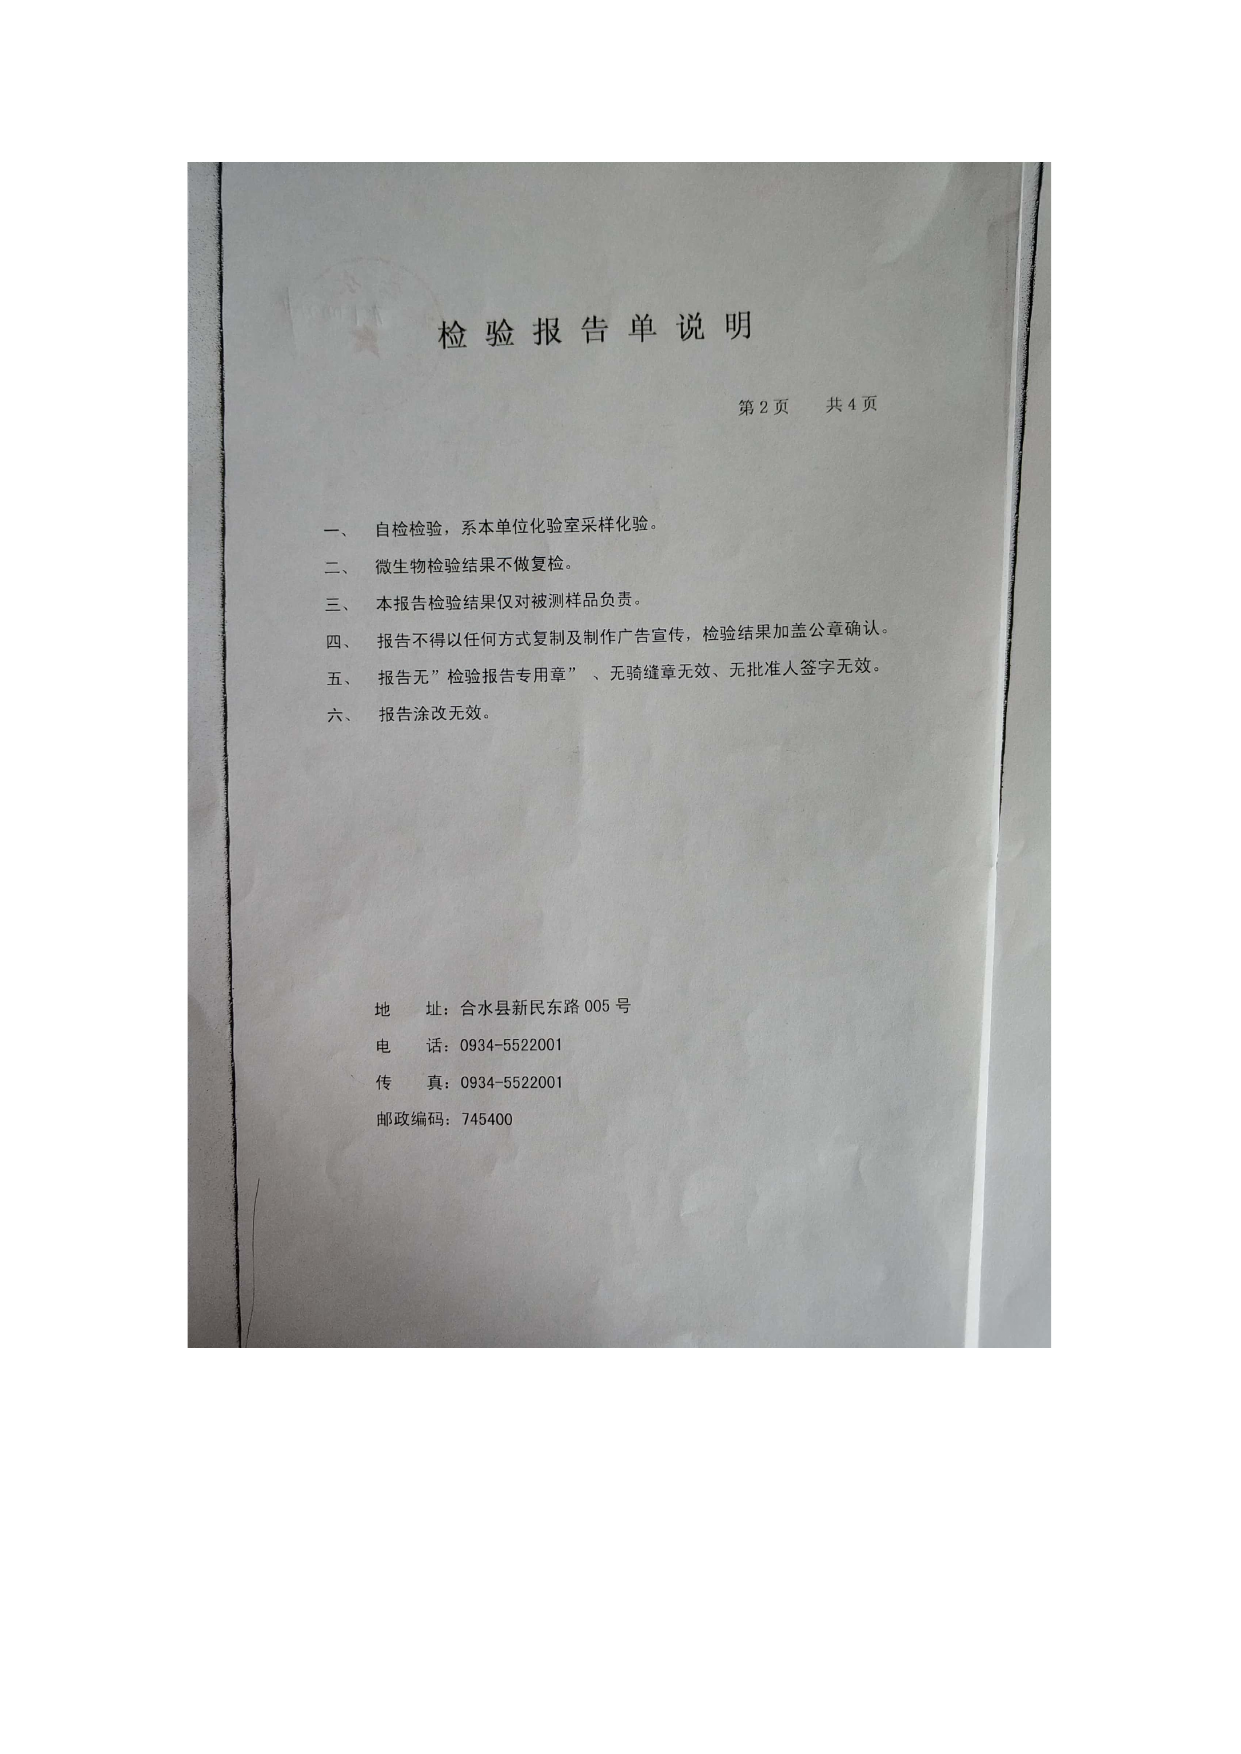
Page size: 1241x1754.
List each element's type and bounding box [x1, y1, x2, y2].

picture [187, 162, 1052, 1348]
